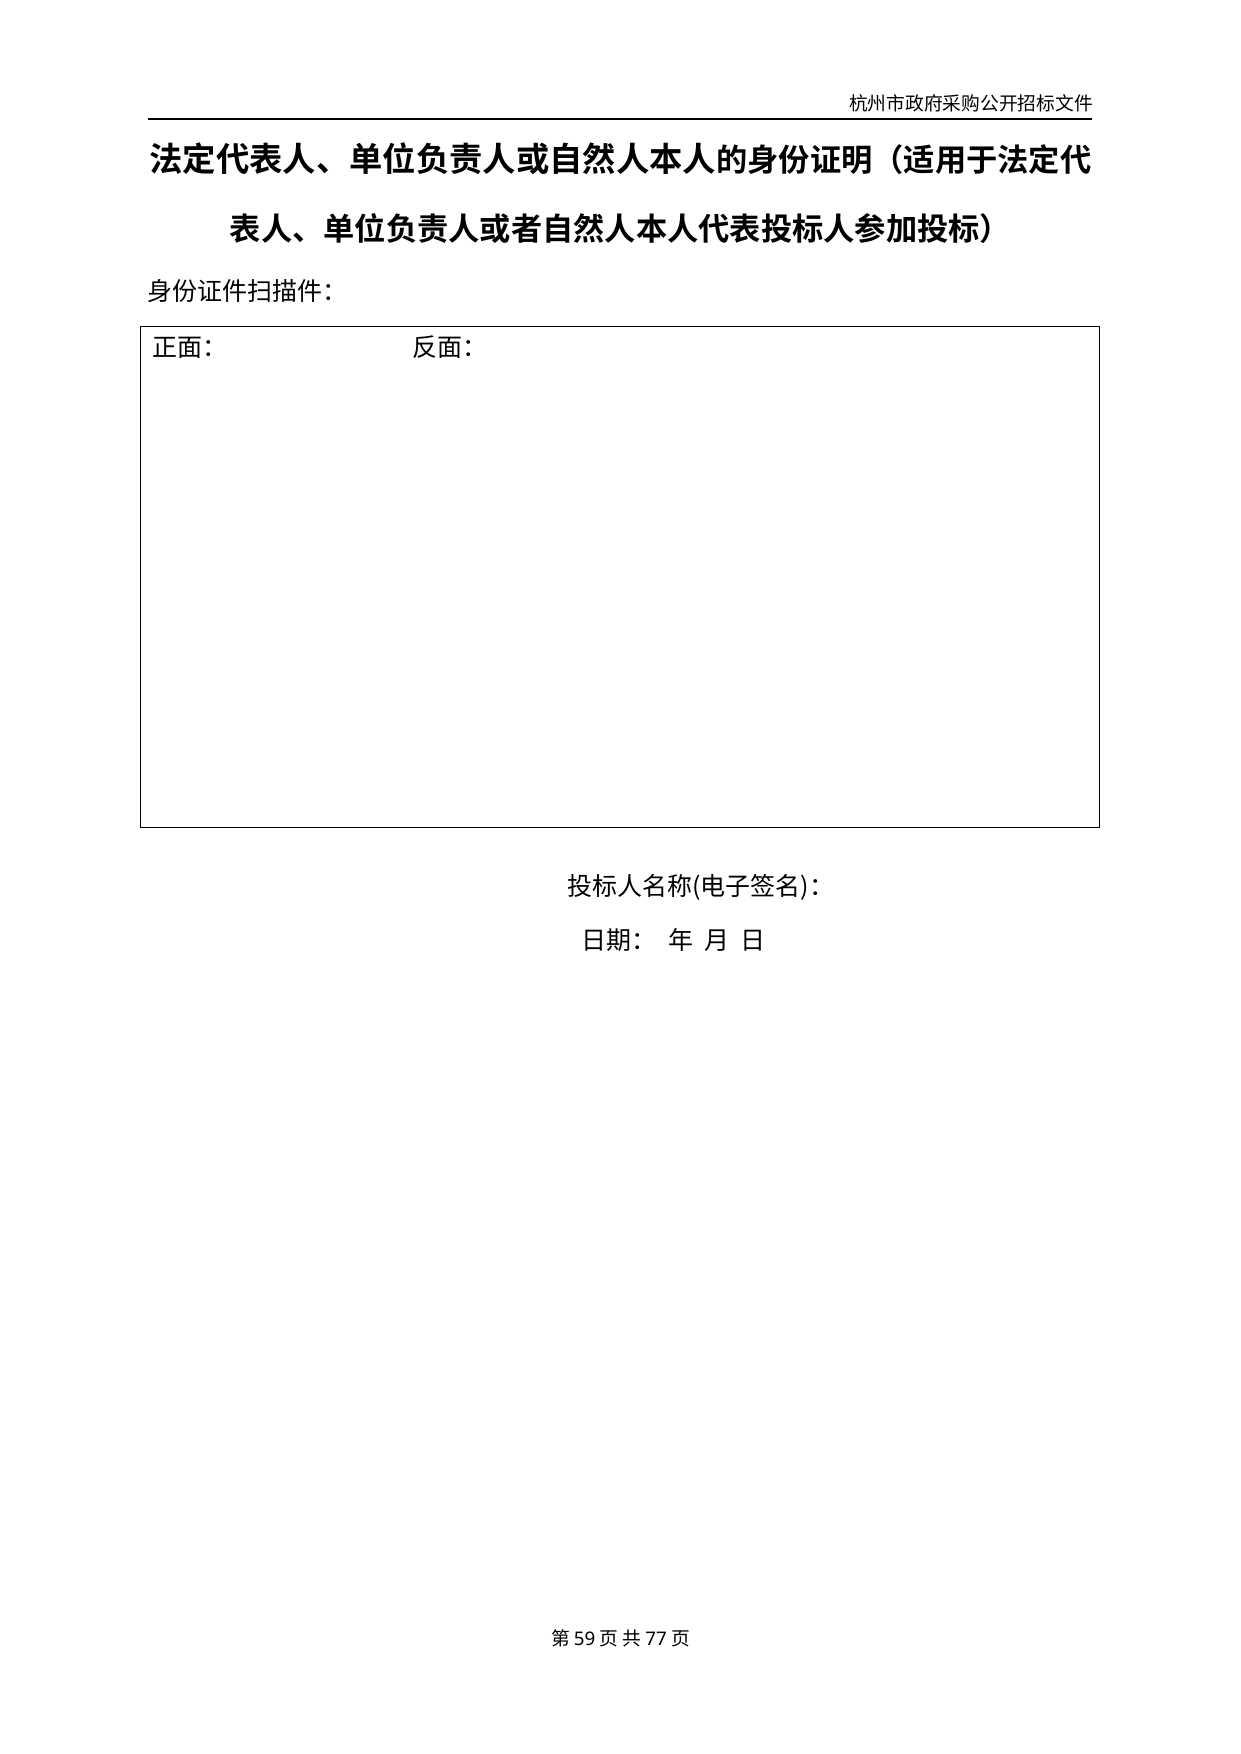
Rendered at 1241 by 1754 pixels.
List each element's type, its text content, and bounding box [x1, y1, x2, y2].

text 身份证件扫描件： [148, 272, 1092, 308]
text 投标人名称(电子签名)： [148, 866, 1092, 902]
text 日期： 年 月 日 [148, 920, 1092, 957]
text 法定代表人、单位负责人或自然人本人的身份证明（适用于法定代表人、单位负责人或者自然人本人代表投标人参加投标） [148, 133, 1092, 249]
table_header 正面： 反面： [141, 327, 1099, 827]
